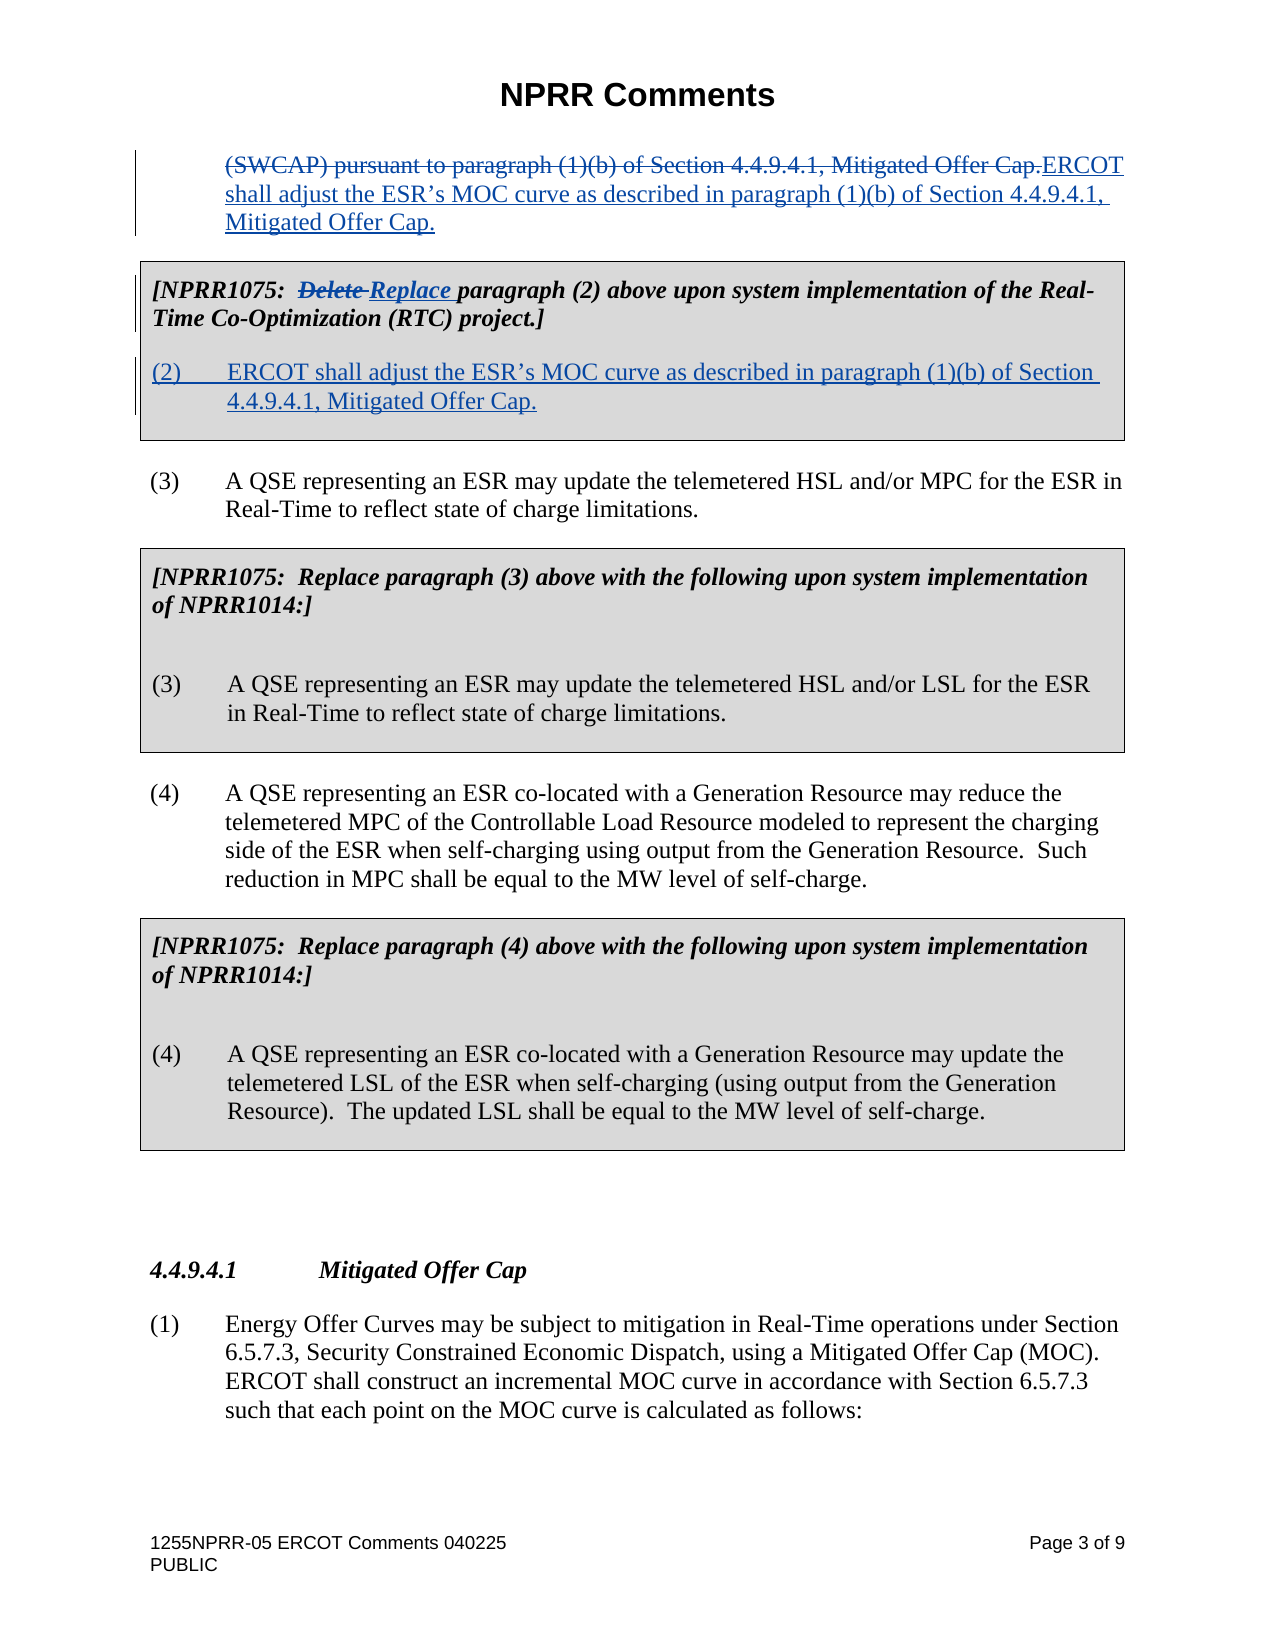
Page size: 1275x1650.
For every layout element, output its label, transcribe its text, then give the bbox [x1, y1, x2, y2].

table_header [NPRR1075: Replace paragraph (4) above with the following upon system implementation of NPRR1014:] (4) A QSE representing an ESR co-located with a Generation Resource may update the telemetered LSL of the ESR when self-charging (using output from the Generation Resource). The updated LSL shall be equal to the MW level of self-charge. [141, 919, 1124, 1150]
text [150, 150, 1125, 236]
text (4) A QSE representing an ESR co-located with a Generation Resource may reduce the telemetered MPC of the Controllable Load Resource modeled to represent the charging side of the ESR when self-charging using output from the Generation Resource. Such reduction in MPC shall be equal to the MW level of self-charge. [150, 778, 1125, 893]
text 4.4.9.4.1 Mitigated Offer Cap [150, 1255, 1125, 1284]
text (1) Energy Offer Curves may be subject to mitigation in Real-Time operations under Section 6.5.7.3, Security Constrained Economic Dispatch, using a Mitigated Offer Cap (MOC). ERCOT shall construct an incremental MOC curve in accordance with Section 6.5.7.3 such that each point on the MOC curve is calculated as follows: [150, 1309, 1125, 1424]
text (3) A QSE representing an ESR may update the telemetered HSL and/or MPC for the ESR in Real-Time to reflect state of charge limitations. [150, 466, 1125, 523]
table_header [NPRR1075: Replace paragraph (3) above with the following upon system implementation of NPRR1014:] (3) A QSE representing an ESR may update the telemetered HSL and/or LSL for the ESR in Real-Time to reflect state of charge limitations. [141, 549, 1124, 752]
table_header [NPRR1075: paragraph (2) above upon system implementation of the Real-Time Co-Optimization (RTC) project.] [141, 262, 1124, 440]
